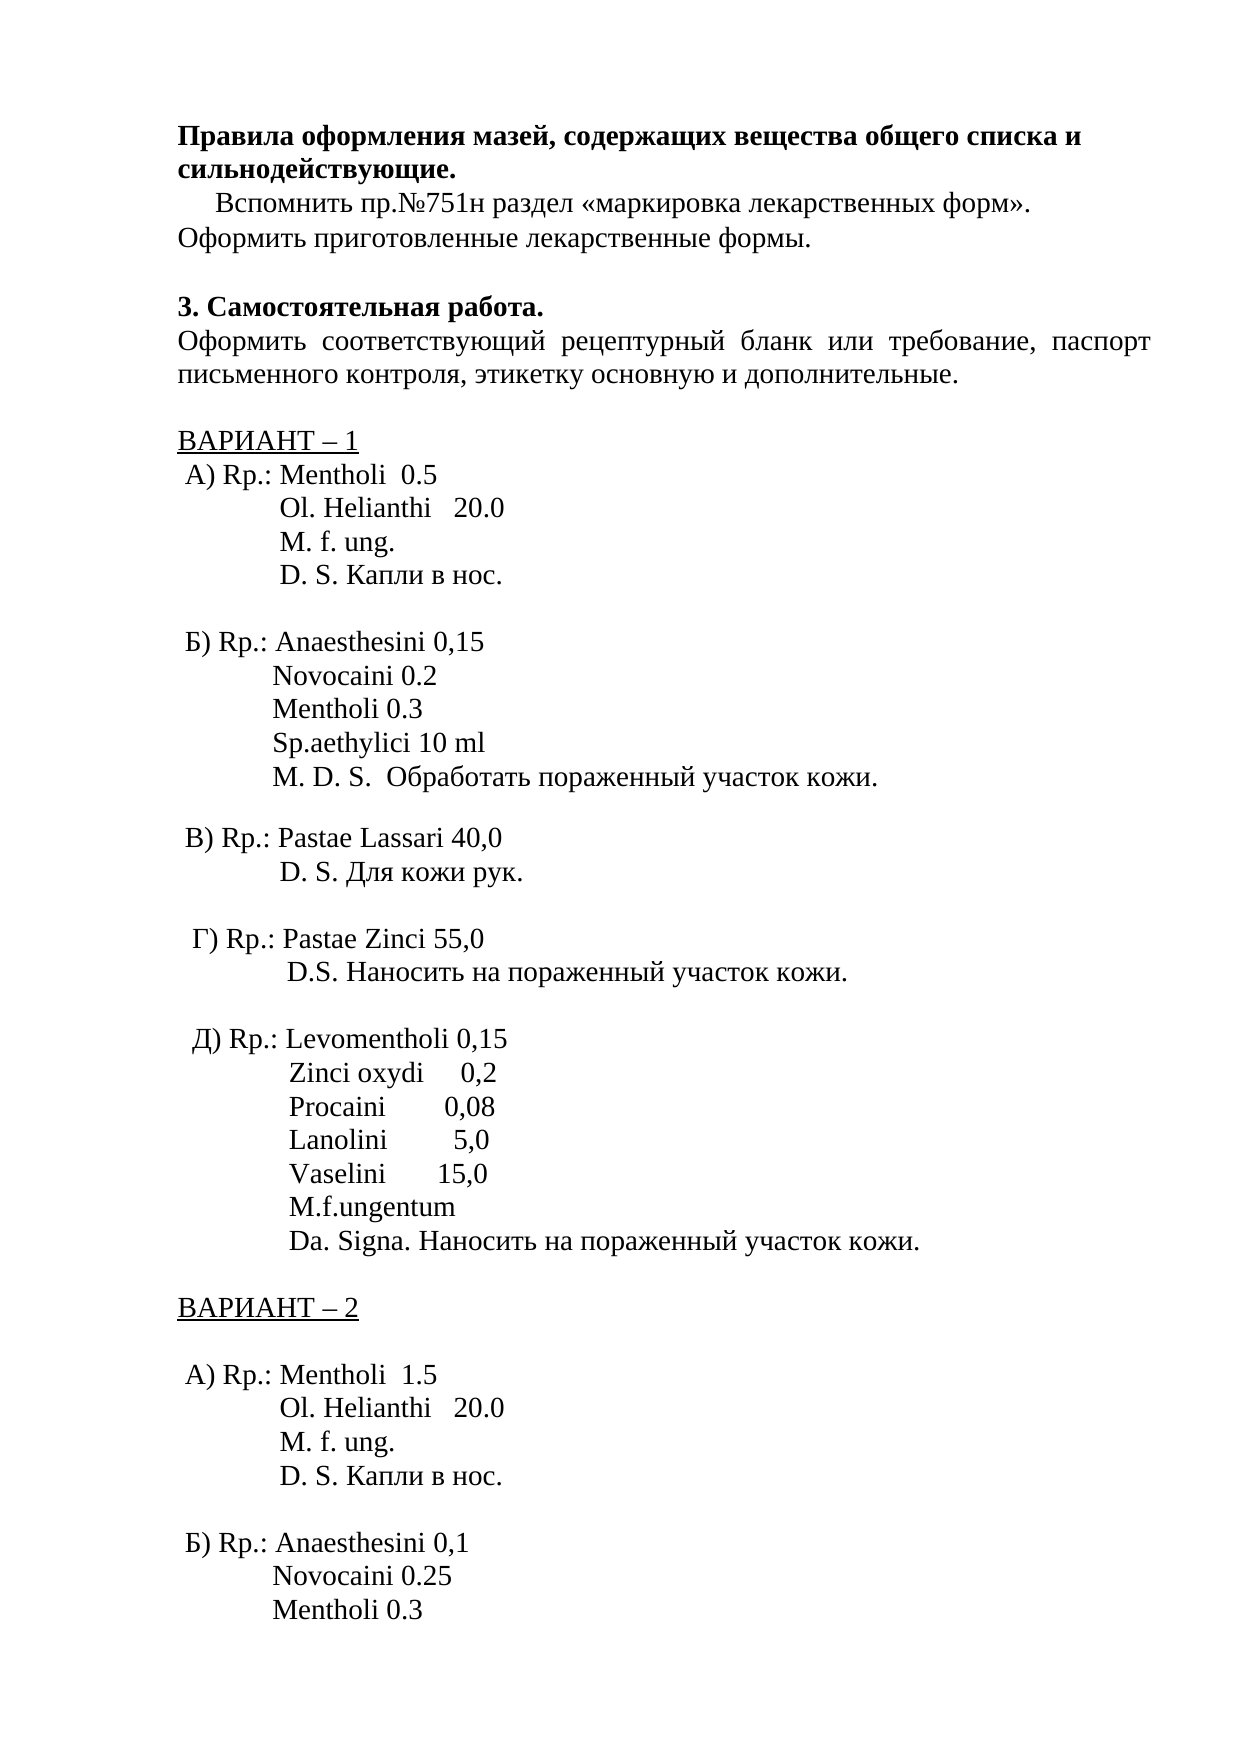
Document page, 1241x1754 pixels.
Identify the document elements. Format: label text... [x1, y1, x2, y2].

text D. S. Капли в нос. [177, 557, 1152, 591]
text Оформить соответствующий рецептурный бланк или требование, паспорт письменного контроля, этикетку основную и дополнительные. [177, 323, 1152, 390]
list M.f.ungentum [252, 1189, 1152, 1223]
text Г) Rp.: Pastae Zinci 55,0 [177, 921, 1152, 954]
list Zinci oxydi 0,2 [252, 1055, 1152, 1089]
list Lanolini 5,0 [252, 1122, 1152, 1156]
text ВАРИАНТ – 2 [177, 1290, 1152, 1323]
text Novocaini 0.25 [177, 1558, 1152, 1592]
text Novocaini 0.2 [177, 658, 1152, 692]
text Ol. Helianthi 20.0 [177, 1391, 1152, 1424]
text В) Rp.: Pastae Lassari 40,0 [177, 820, 1152, 854]
text Вспомнить пр.№751н раздел «маркировка лекарственных форм». [215, 185, 1152, 219]
text M. f. ung. [177, 524, 1152, 557]
text Д) Rp.: Levomentholi 0,15 [177, 1022, 1152, 1055]
list Procaini 0,08 [252, 1089, 1152, 1122]
text А) Rp.: Mentholi 0.5 [177, 457, 1152, 490]
list Vaselini 15,0 [252, 1156, 1152, 1189]
text Mentholi 0.3 [177, 1592, 1152, 1625]
text Mentholi 0.3 [177, 692, 1152, 725]
list Da. Signa. Наносить на пораженный участок кожи. [252, 1223, 1152, 1256]
text Sp.aethylici 10 ml [177, 725, 1152, 759]
text Ol. Helianthi 20.0 [177, 490, 1152, 524]
text M. D. S. Обработать пораженный участок кожи. [177, 759, 1152, 792]
text Б) Rp.: Anaesthesini 0,1 [177, 1525, 1152, 1558]
text сильнодействующие. [177, 152, 1152, 185]
text M. f. ung. [177, 1424, 1152, 1458]
text ВАРИАНТ – 1 [177, 423, 1152, 457]
text А) Rp.: Mentholi 1.5 [177, 1357, 1152, 1391]
text Оформить приготовленные лекарственные формы. [177, 220, 1152, 254]
text D. S. Для кожи рук. [177, 854, 1152, 887]
text Правила оформления мазей, содержащих вещества общего списка и [177, 118, 1152, 152]
text Б) Rp.: Anaesthesini 0,15 [177, 624, 1152, 658]
text D. S. Капли в нос. [177, 1458, 1152, 1491]
text 3. Самостоятельная работа. [177, 289, 1152, 323]
text D.S. Наносить на пораженный участок кожи. [177, 954, 1152, 988]
